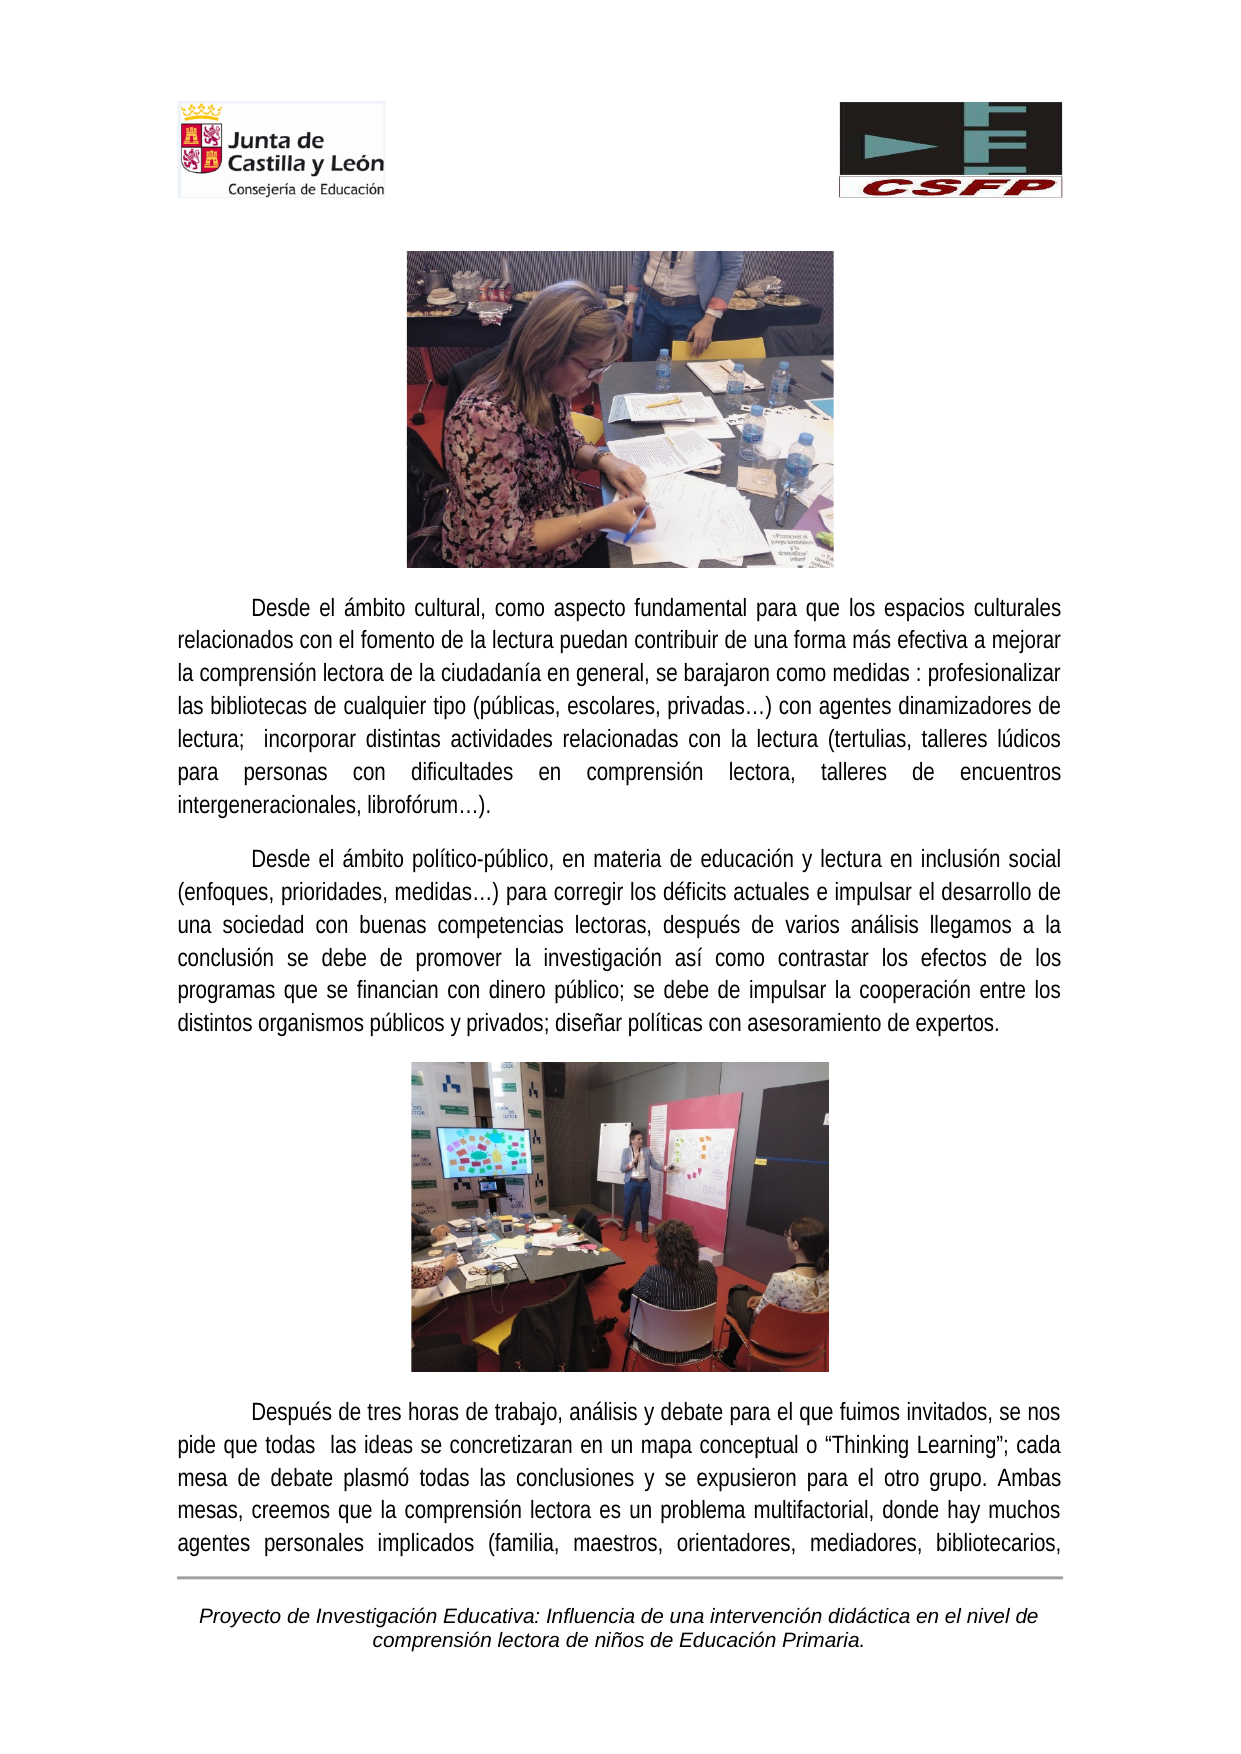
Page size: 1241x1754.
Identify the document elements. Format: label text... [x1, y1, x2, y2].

picture [839, 102, 1063, 198]
picture [411, 1062, 829, 1372]
text Desde el ámbito cultural, como aspecto fundamental para que los espacios culturales relacionados con el fomento de la lectura puedan contribuir de una forma más efectiva a mejorar la comprensión lectora de la ciudadanía en general, se barajaron como medidas : profesionalizar las bibliotecas de cualquier tipo (públicas, escolares, privadas…) con agentes dinamizadores de lectura; incorporar distintas actividades relacionadas con la lectura (tertulias, talleres lúdicos para personas con dificultades en comprensión lectora, talleres de encuentros intergeneracionales, librofórum…). [177, 593, 1063, 819]
picture [406, 251, 834, 568]
picture [177, 101, 386, 198]
text Desde el ámbito político-público, en materia de educación y lectura en inclusión social (enfoques, prioridades, medidas…) para corregir los déficits actuales e impulsar el desarrollo de una sociedad con buenas competencias lectoras, después de varios análisis llegamos a la conclusión se debe de promover la investigación así como contrastar los efectos de los programas que se financian con dinero público; se debe de impulsar la cooperación entre los distintos organismos públicos y privados; diseñar políticas con asesoramiento de expertos. [177, 844, 1063, 1037]
